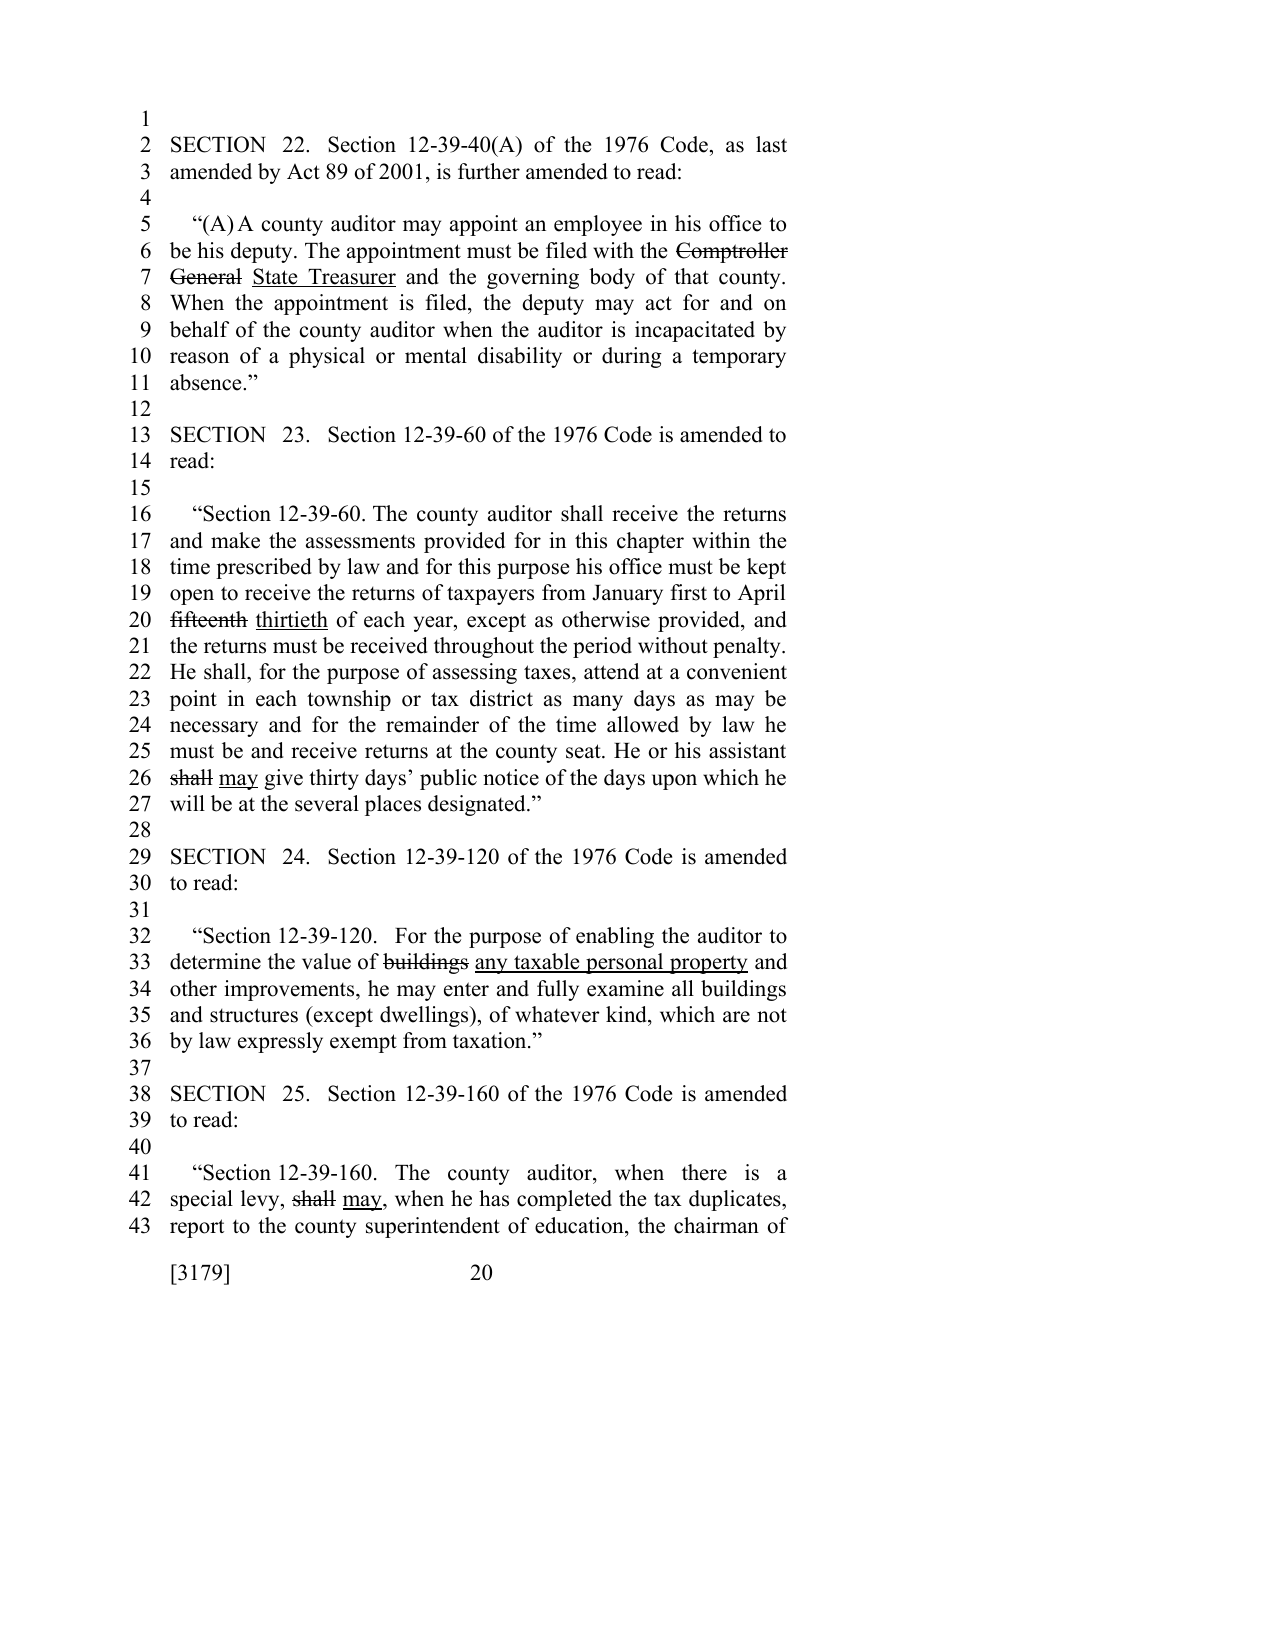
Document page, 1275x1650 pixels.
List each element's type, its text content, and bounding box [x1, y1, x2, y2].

text SECTION 23. Section 12-39-60 of the 1976 Code is amended to read: [169, 421, 787, 474]
text “(A) A county auditor may appoint an employee in his office to be his deputy. The appointment must be filed with the Comptroller General State Treasurer and the governing body of that county. When the appointment is filed, the deputy may act for and on behalf of the county auditor when the auditor is incapacitated by reason of a physical or mental disability or during a temporary absence.” [169, 210, 787, 395]
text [169, 1159, 787, 1238]
text SECTION 25. Section 12-39-160 of the 1976 Code is amended to read: [169, 1080, 787, 1133]
text “Section 12-39-60. The county auditor shall receive the returns and make the assessments provided for in this chapter within the time prescribed by law and for this purpose his office must be kept open to receive the returns of taxpayers from January first to April fifteenth thirtieth of each year, except as otherwise provided, and the returns must be received throughout the period without penalty. He shall, for the purpose of assessing taxes, attend at a convenient point in each township or tax district as many days as may be necessary and for the remainder of the time allowed by law he must be and receive returns at the county seat. He or his assistant shall may give thirty days’ public notice of the days upon which he will be at the several places designated.” [169, 500, 787, 817]
text SECTION 22. Section 12-39-40(A) of the 1976 Code, as last amended by Act 89 of 2001, is further amended to read: [169, 131, 787, 184]
text SECTION 24. Section 12-39-120 of the 1976 Code is amended to read: [169, 843, 787, 896]
text “Section 12-39-120. For the purpose of enabling the auditor to determine the value of buildings any taxable personal property and other improvements, he may enter and fully examine all buildings and structures (except dwellings), of whatever kind, which are not by law expressly exempt from taxation.” [169, 922, 787, 1054]
